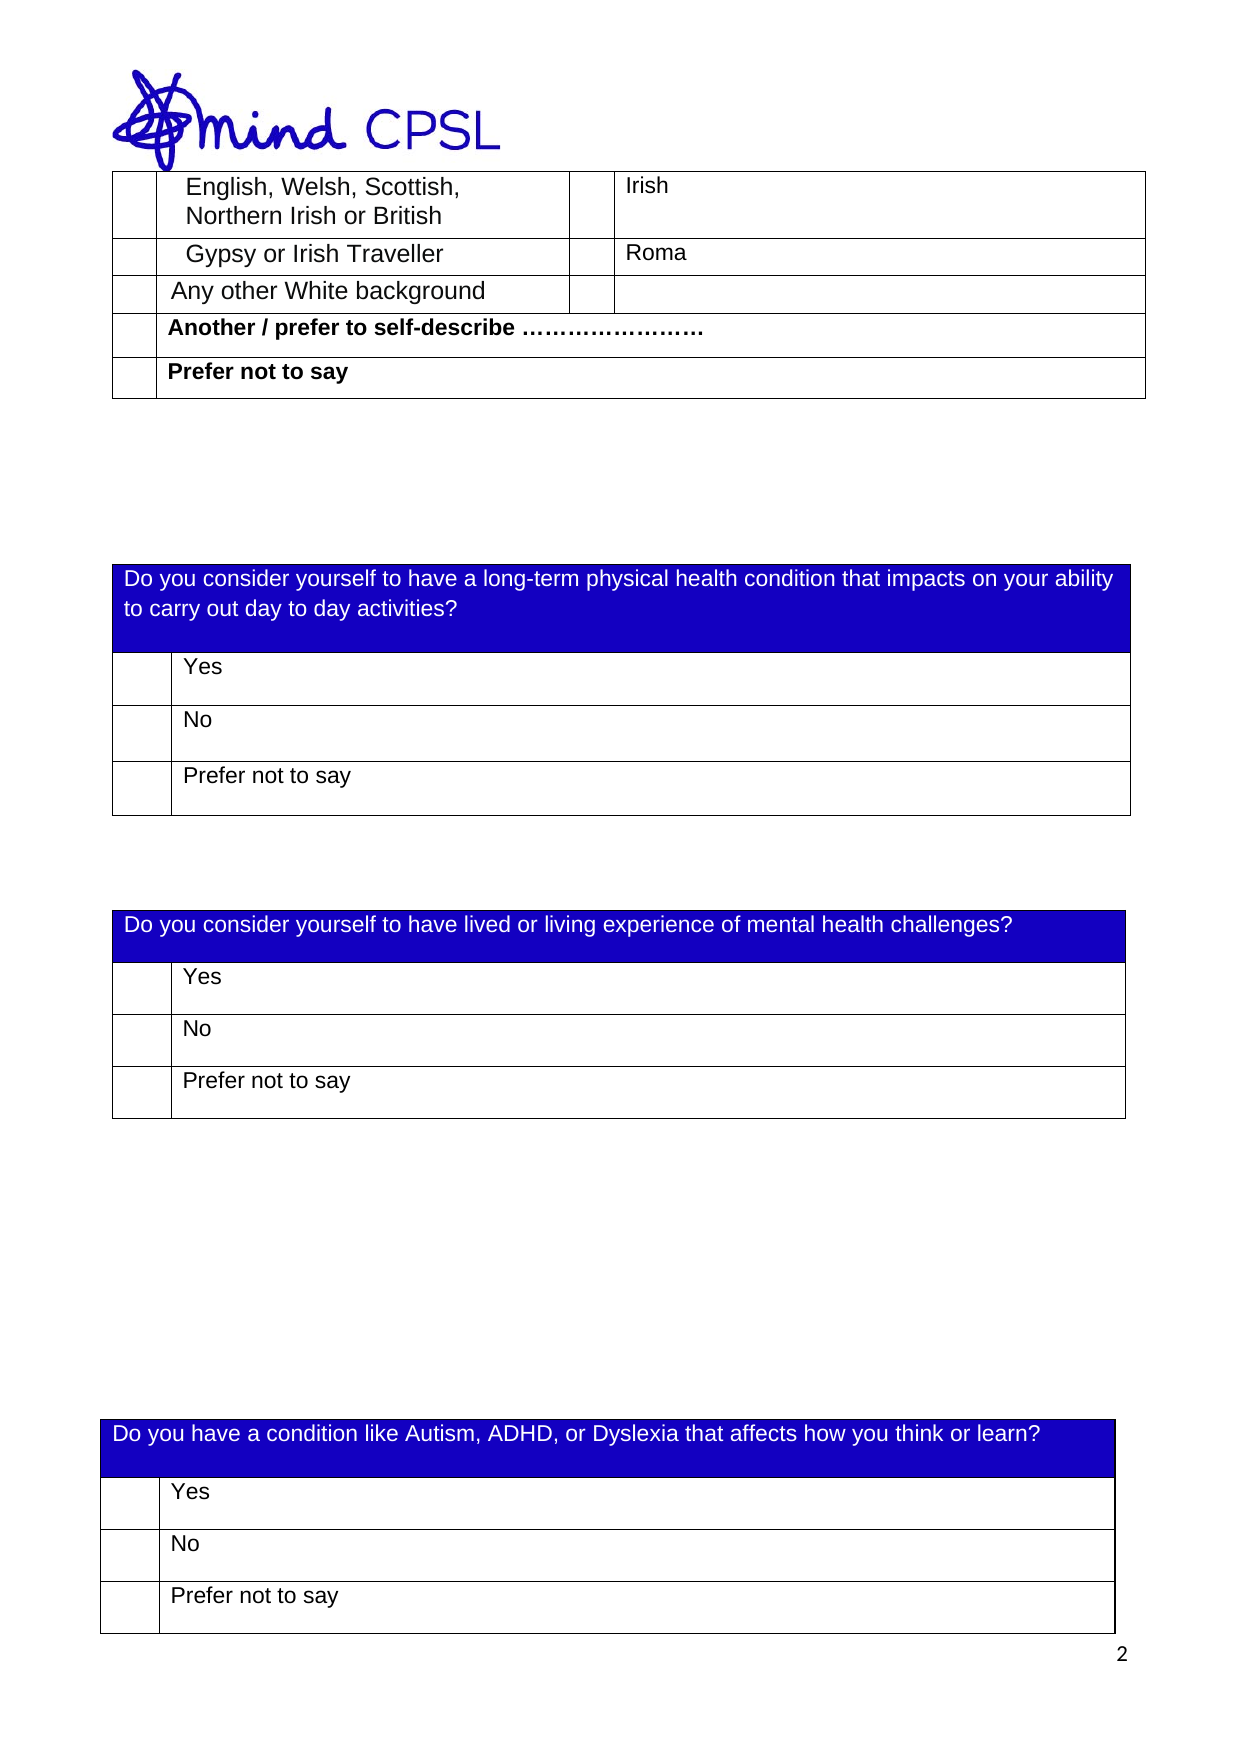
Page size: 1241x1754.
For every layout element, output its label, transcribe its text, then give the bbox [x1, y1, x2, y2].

table_cell [113, 276, 156, 313]
table_cell Any other White background [157, 276, 569, 313]
table_cell Irish [615, 172, 1145, 237]
table_cell No [172, 1015, 1125, 1066]
table_cell No [160, 1530, 1114, 1581]
table_cell Gypsy or Irish Traveller [157, 239, 569, 275]
table_cell [101, 1530, 159, 1581]
table_cell Yes [172, 963, 1125, 1014]
table_cell [113, 172, 156, 237]
picture [112, 69, 501, 171]
table_cell [113, 358, 156, 398]
table_cell [113, 963, 171, 1014]
table_cell [113, 239, 156, 275]
table_cell Prefer not to say [172, 762, 1130, 814]
table_header Do you have a condition like Autism, ADHD, or Dyslexia that affects how you think or learn? [101, 1420, 1114, 1477]
table_cell Prefer not to say [160, 1582, 1114, 1633]
table_cell [113, 1015, 171, 1066]
table_cell [113, 762, 171, 814]
table_cell [113, 653, 171, 705]
table_cell [570, 172, 614, 237]
table_cell [101, 1478, 159, 1529]
table_cell [113, 1067, 171, 1118]
table_cell [615, 276, 1145, 313]
table_cell Roma [615, 239, 1145, 275]
table_header Do you consider yourself to have lived or living experience of mental health challenges? [113, 911, 1125, 962]
table_cell Yes [172, 653, 1130, 705]
table_cell Prefer not to say [172, 1067, 1125, 1118]
table_cell English, Welsh, Scottish, Northern Irish or British [157, 172, 569, 237]
table_cell [570, 239, 614, 275]
table_cell Yes [160, 1478, 1114, 1529]
table_cell [101, 1582, 159, 1633]
table_header Do you consider yourself to have a long-term physical health condition that impacts on your ability to carry out day to day activities? [113, 565, 1130, 652]
table_cell No [172, 706, 1130, 761]
table_cell [113, 706, 171, 761]
table_cell Another / prefer to self-describe …………………… [157, 314, 1145, 357]
table_cell [113, 314, 156, 357]
table_cell Prefer not to say [157, 358, 1145, 398]
table_cell [570, 276, 614, 313]
